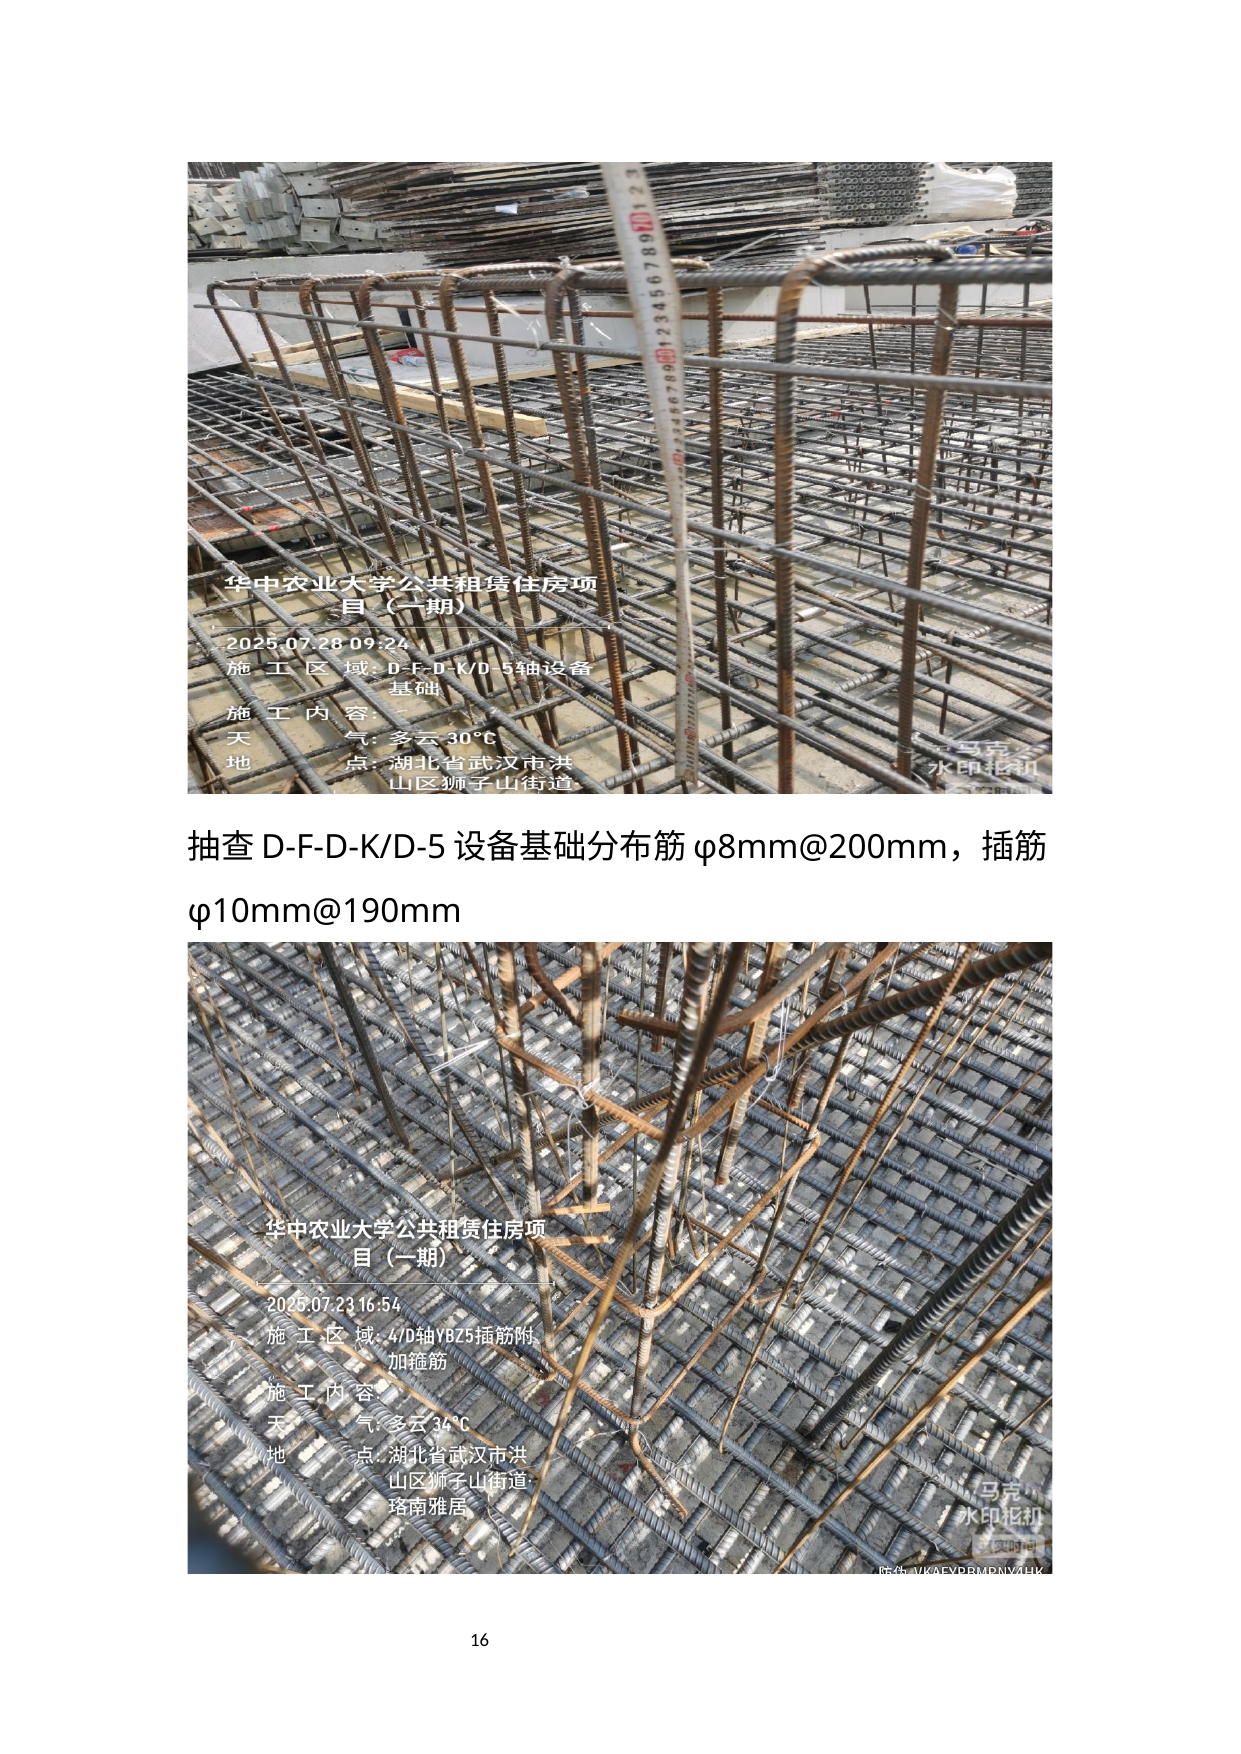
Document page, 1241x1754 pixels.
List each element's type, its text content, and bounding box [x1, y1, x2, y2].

list 抽查D-F-D-K/D-5设备基础分布筋φ8mm@200mm，插筋φ10mm@190mm [187, 812, 1053, 942]
picture [187, 162, 1053, 794]
picture [187, 942, 1053, 1574]
